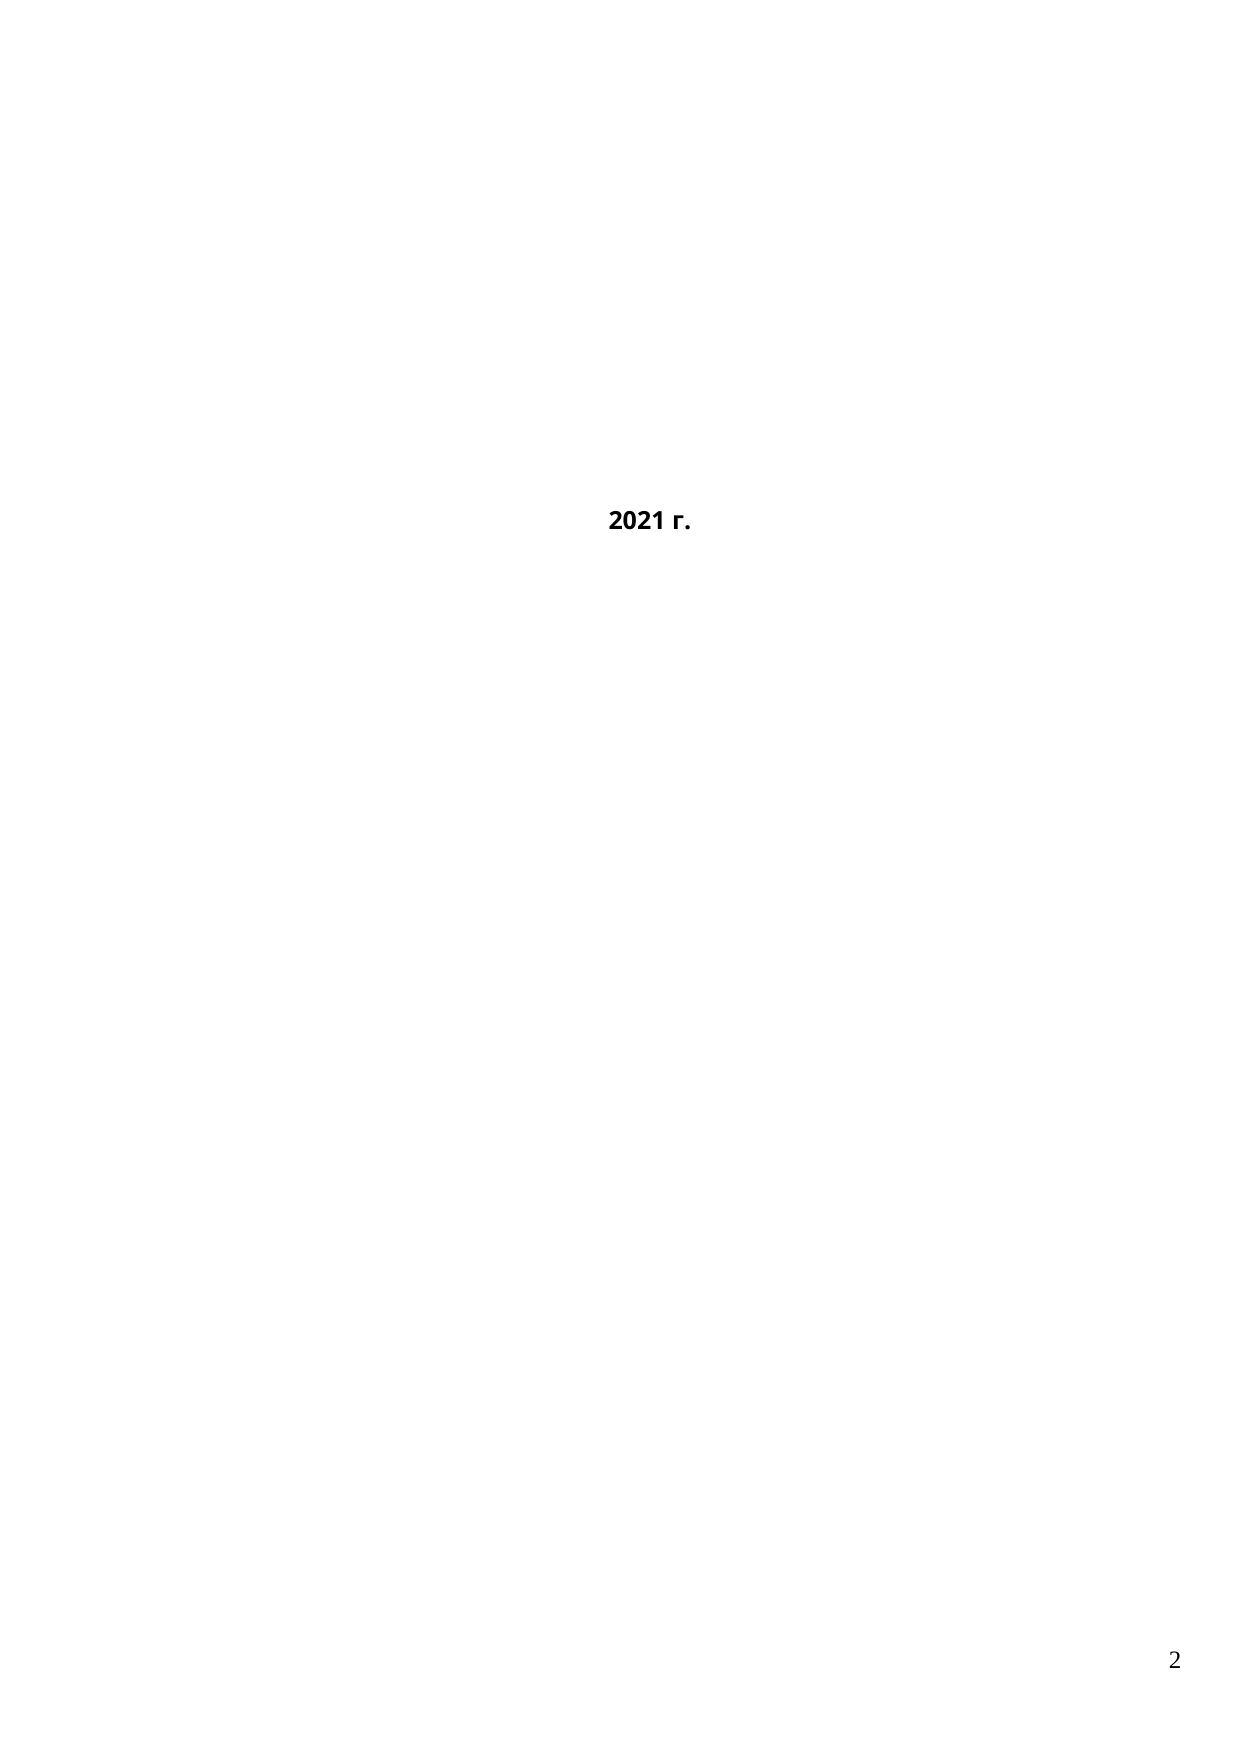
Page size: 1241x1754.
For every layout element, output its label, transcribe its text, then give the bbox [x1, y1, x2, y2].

text 2021 г. [118, 502, 1181, 537]
